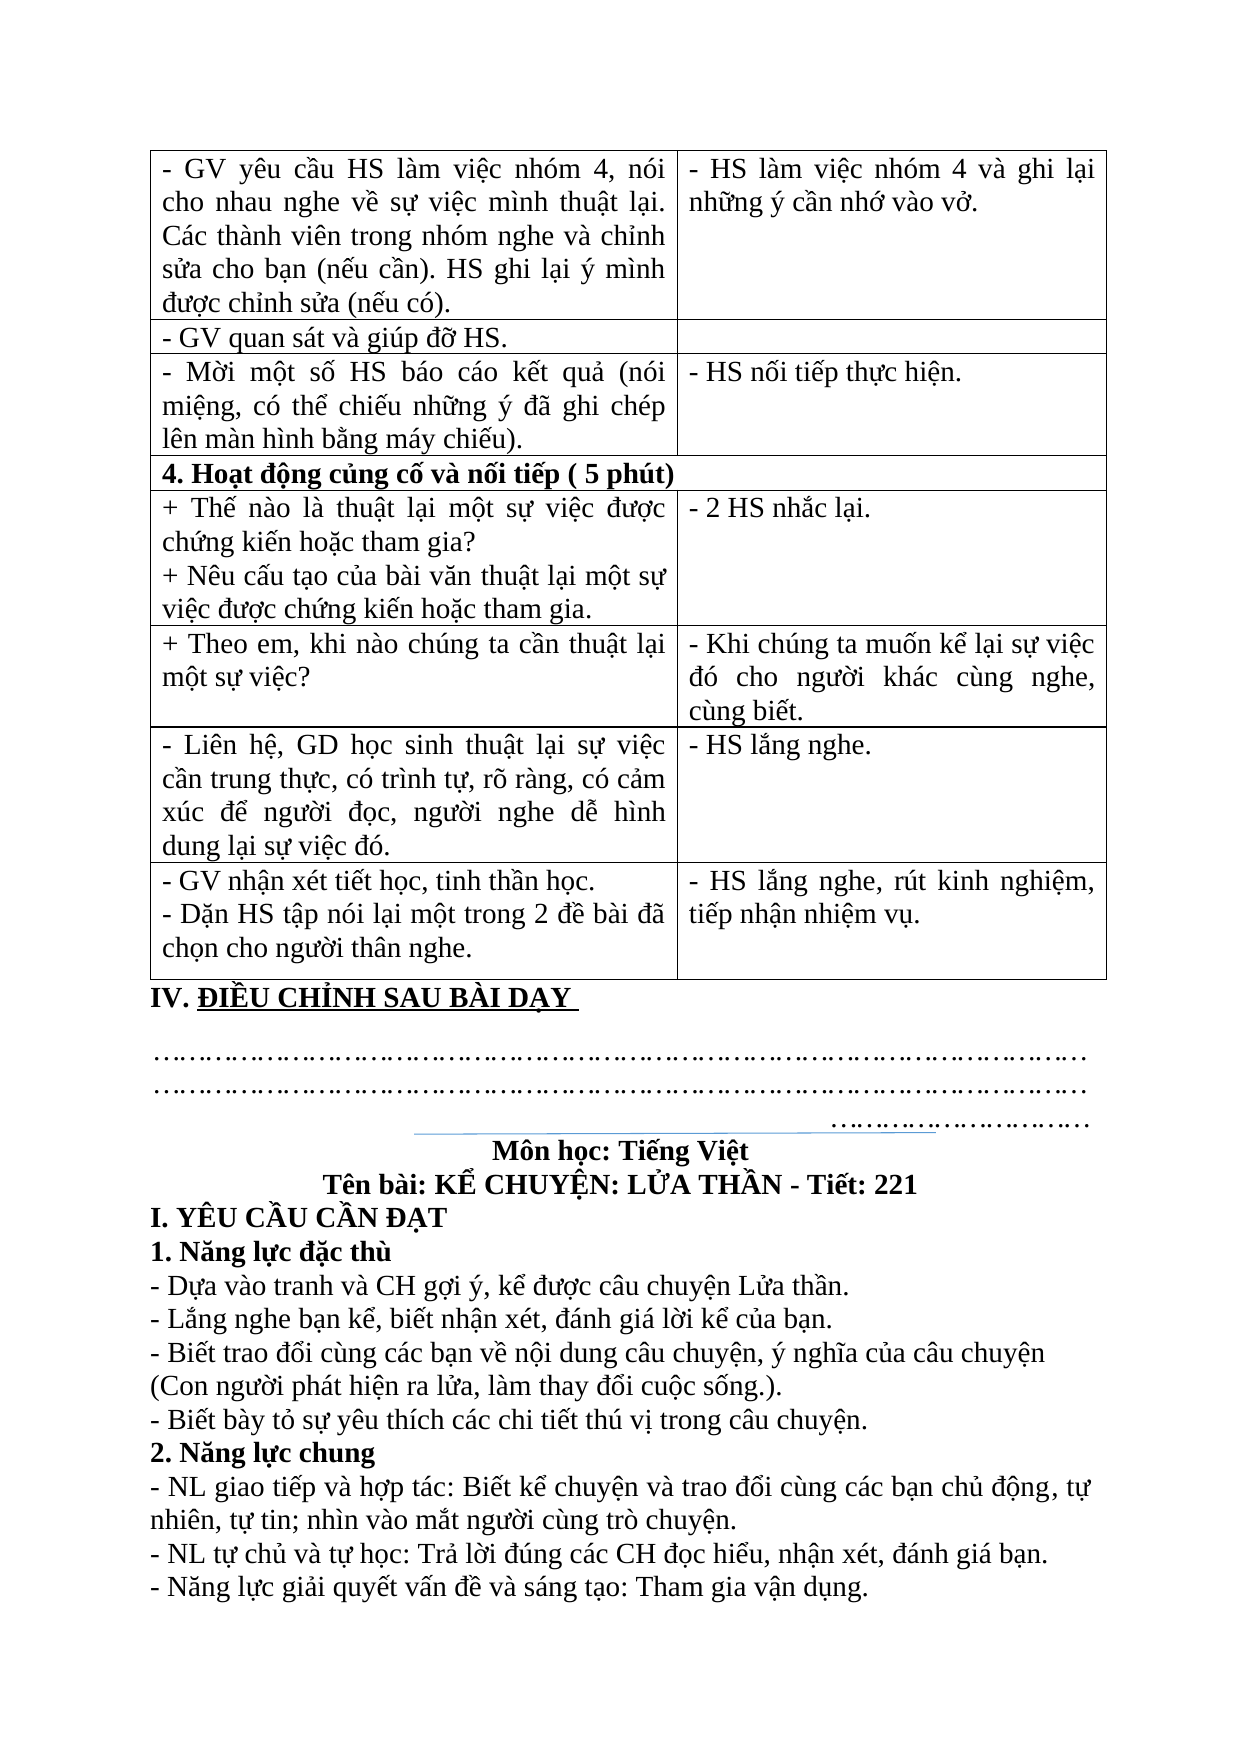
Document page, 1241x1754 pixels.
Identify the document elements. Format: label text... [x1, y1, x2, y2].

text ………………………………………………………………………………………………………………………………………………………………………………………………………………………… [150, 1033, 1090, 1133]
table_cell - GV quan sát và giúp đỡ HS. [151, 320, 677, 353]
table_cell - HS nối tiếp thực hiện. [678, 354, 1106, 455]
table_cell - Khi chúng ta muốn kể lại sự việc đó cho người khác cùng nghe, cùng biết. [678, 626, 1106, 726]
text IV. ĐIỀU CHỈNH SAU BÀI DẠY [150, 980, 1090, 1014]
text - Dựa vào tranh và CH gợi ý, kể được câu chuyện Lửa thần. [150, 1268, 1090, 1301]
table_cell - HS lắng nghe, rút kinh nghiệm, tiếp nhận nhiệm vụ. [678, 863, 1106, 979]
text Môn học: Tiếng Việt [150, 1133, 1090, 1167]
text Tên bài: KỂ CHUYỆN: LỬA THẦN - Tiết: 221 [150, 1167, 1090, 1201]
text 2. Năng lực chung [150, 1435, 1090, 1469]
text - NL tự chủ và tự học: Trả lời đúng các CH đọc hiểu, nhận xét, đánh giá bạn. [150, 1536, 1090, 1569]
table_cell - GV yêu cầu HS làm việc nhóm 4, nói cho nhau nghe về sự việc mình thuật lại. Các thành viên trong nhóm nghe và chỉnh sửa cho bạn (nếu cần). HS ghi lại ý mình được chỉnh sửa (nếu có). [151, 151, 677, 319]
table_cell - GV nhận xét tiết học, tinh thần học. - Dặn HS tập nói lại một trong 2 đề bài đã chọn cho người thân nghe. [151, 863, 677, 979]
text 1. Năng lực đặc thù [150, 1234, 1090, 1268]
table_cell [678, 320, 1106, 353]
text - Lắng nghe bạn kể, biết nhận xét, đánh giá lời kể của bạn. [150, 1301, 1090, 1335]
text - Biết bày tỏ sự yêu thích các chi tiết thú vị trong câu chuyện. [150, 1402, 1090, 1435]
table_cell - HS làm việc nhóm 4 và ghi lại những ý cần nhớ vào vở. [678, 151, 1106, 319]
table_cell + Theo em, khi nào chúng ta cần thuật lại một sự việc? [151, 626, 677, 726]
table_cell - Mời một số HS báo cáo kết quả (nói miệng, có thể chiếu những ý đã ghi chép lên màn hình bằng máy chiếu). [151, 354, 677, 455]
table_cell 4. Hoạt động củng cố và nối tiếp ( 5 phút) [151, 456, 1106, 489]
text - Biết trao đổi cùng các bạn về nội dung câu chuyện, ý nghĩa của câu chuyện (Con người phát hiện ra lửa, làm thay đổi cuộc sống.). [150, 1335, 1090, 1402]
text I. YÊU CẦU CẦN ĐẠT [150, 1201, 1090, 1234]
table_cell - 2 HS nhắc lại. [678, 491, 1106, 625]
table_cell + Thế nào là thuật lại một sự việc được chứng kiến hoặc tham gia? + Nêu cấu tạo của bài văn thuật lại một sự việc được chứng kiến hoặc tham gia. [151, 491, 677, 625]
text - NL giao tiếp và hợp tác: Biết kể chuyện và trao đổi cùng các bạn chủ động, tự nhiên, tự tin; nhìn vào mắt người cùng trò chuyện. [150, 1469, 1090, 1536]
table_cell - HS lắng nghe. [678, 728, 1106, 862]
table_cell - Liên hệ, GD học sinh thuật lại sự việc cần trung thực, có trình tự, rõ ràng, có cảm xúc để người đọc, người nghe dễ hình dung lại sự việc đó. [151, 728, 677, 862]
text - Năng lực giải quyết vấn đề và sáng tạo: Tham gia vận dụng. [150, 1569, 1090, 1603]
